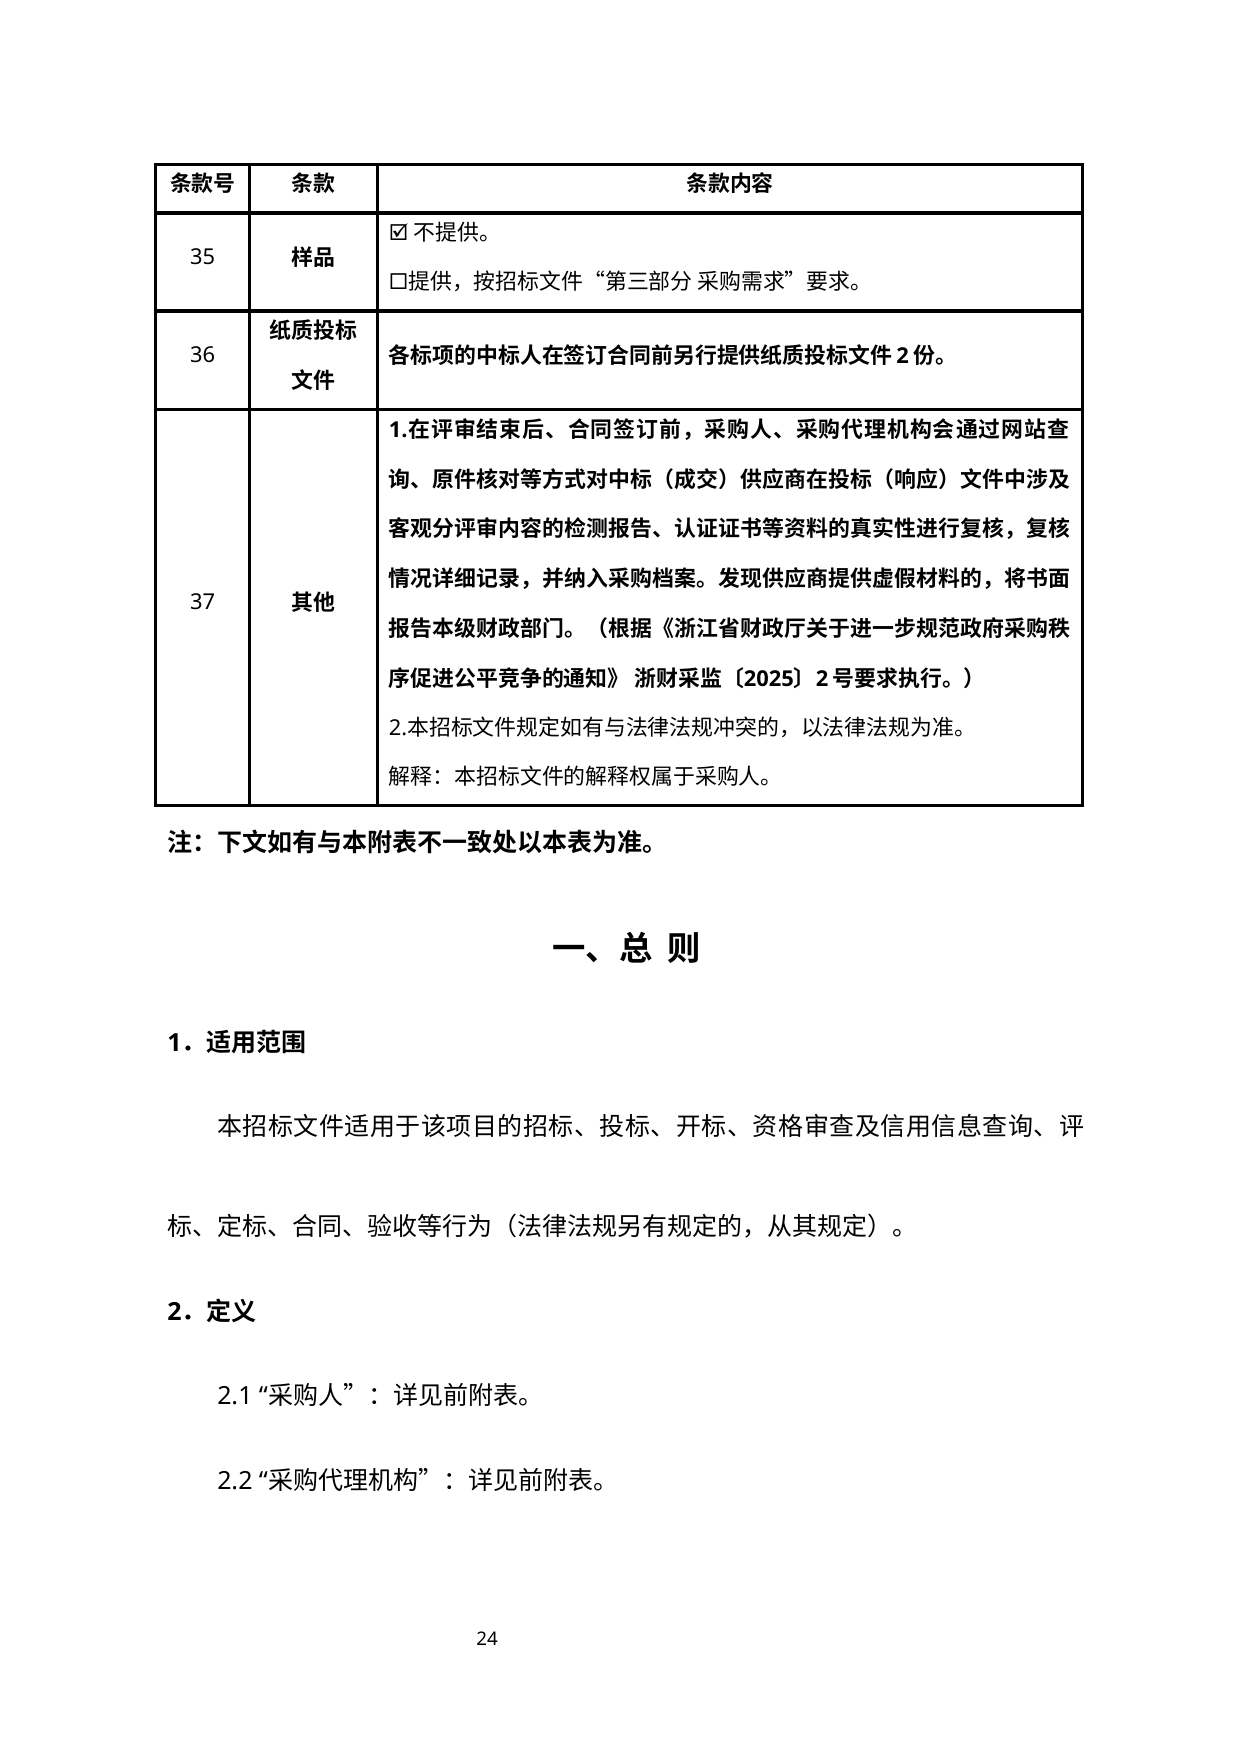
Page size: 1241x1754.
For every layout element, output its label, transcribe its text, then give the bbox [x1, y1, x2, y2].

table_cell 37 [157, 411, 248, 804]
table_cell 样品 [251, 215, 376, 309]
text 一、总 则 [167, 922, 1086, 970]
text 2．定义 [167, 1276, 1086, 1342]
table_cell 其他 [251, 411, 376, 804]
text 本招标文件适用于该项目的招标、投标、开标、资格审查及信用信息查询、评标、定标、合同、验收等行为（法律法规另有规定的，从其规定）。 [167, 1092, 1086, 1258]
table_cell 35 [157, 215, 248, 309]
table_cell 不提供。 提供，按招标文件“第三部分 采购需求”要求。 [379, 215, 1081, 309]
table_cell 1.在评审结束后、合同签订前，采购人、采购代理机构会通过网站查询、原件核对等方式对中标（成交）供应商在投标（响应）文件中涉及客观分评审内容的检测报告、认证证书等资料的真实性进行复核，复核情况详细记录，并纳入采购档案。发现供应商提供虚假材料的，将书面报告本级财政部门。（根据《浙江省财政厅关于进一步规范政府采购秩序促进公平竞争的通知》 浙财采监〔2025〕2号要求执行。） 2.本招标文件规定如有与法律法规冲突的，以法律法规为准。 解释：本招标文件的解释权属于采购人。 [379, 411, 1081, 804]
table_cell 纸质投标文件 [251, 313, 376, 408]
text 注：下文如有与本附表不一致处以本表为准。 [167, 807, 1086, 873]
table_header 条款号 [157, 166, 248, 211]
text 2.1 “采购人”：详见前附表。 [167, 1360, 1086, 1427]
table_header 条款 [251, 166, 376, 211]
table_header 条款内容 [379, 166, 1081, 211]
text 2.2 “采购代理机构”：详见前附表。 [167, 1445, 1086, 1511]
text 1．适用范围 [167, 1007, 1086, 1073]
table_cell 36 [157, 313, 248, 408]
table_cell 各标项的中标人在签订合同前另行提供纸质投标文件2份。 [379, 313, 1081, 408]
